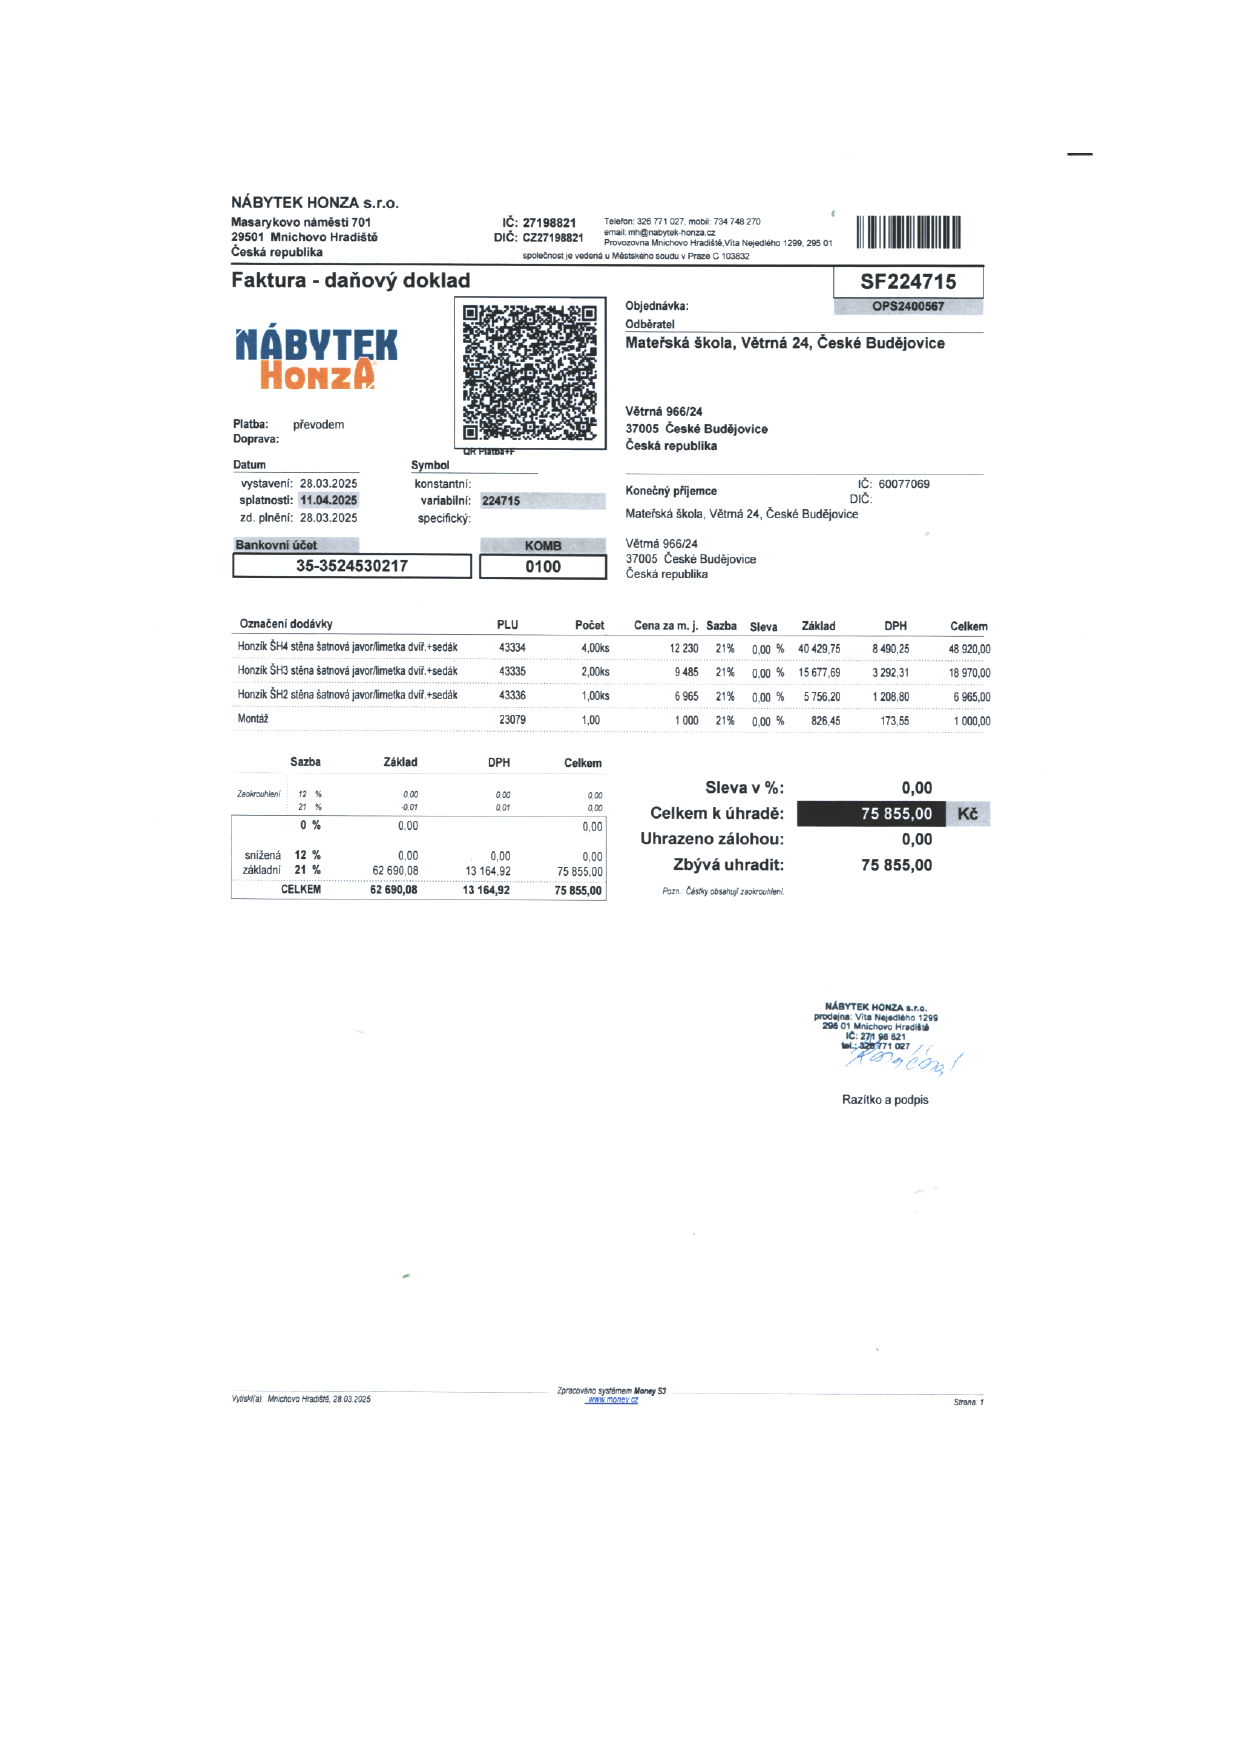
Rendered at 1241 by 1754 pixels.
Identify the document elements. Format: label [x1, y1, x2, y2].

picture [147, 147, 1093, 1448]
